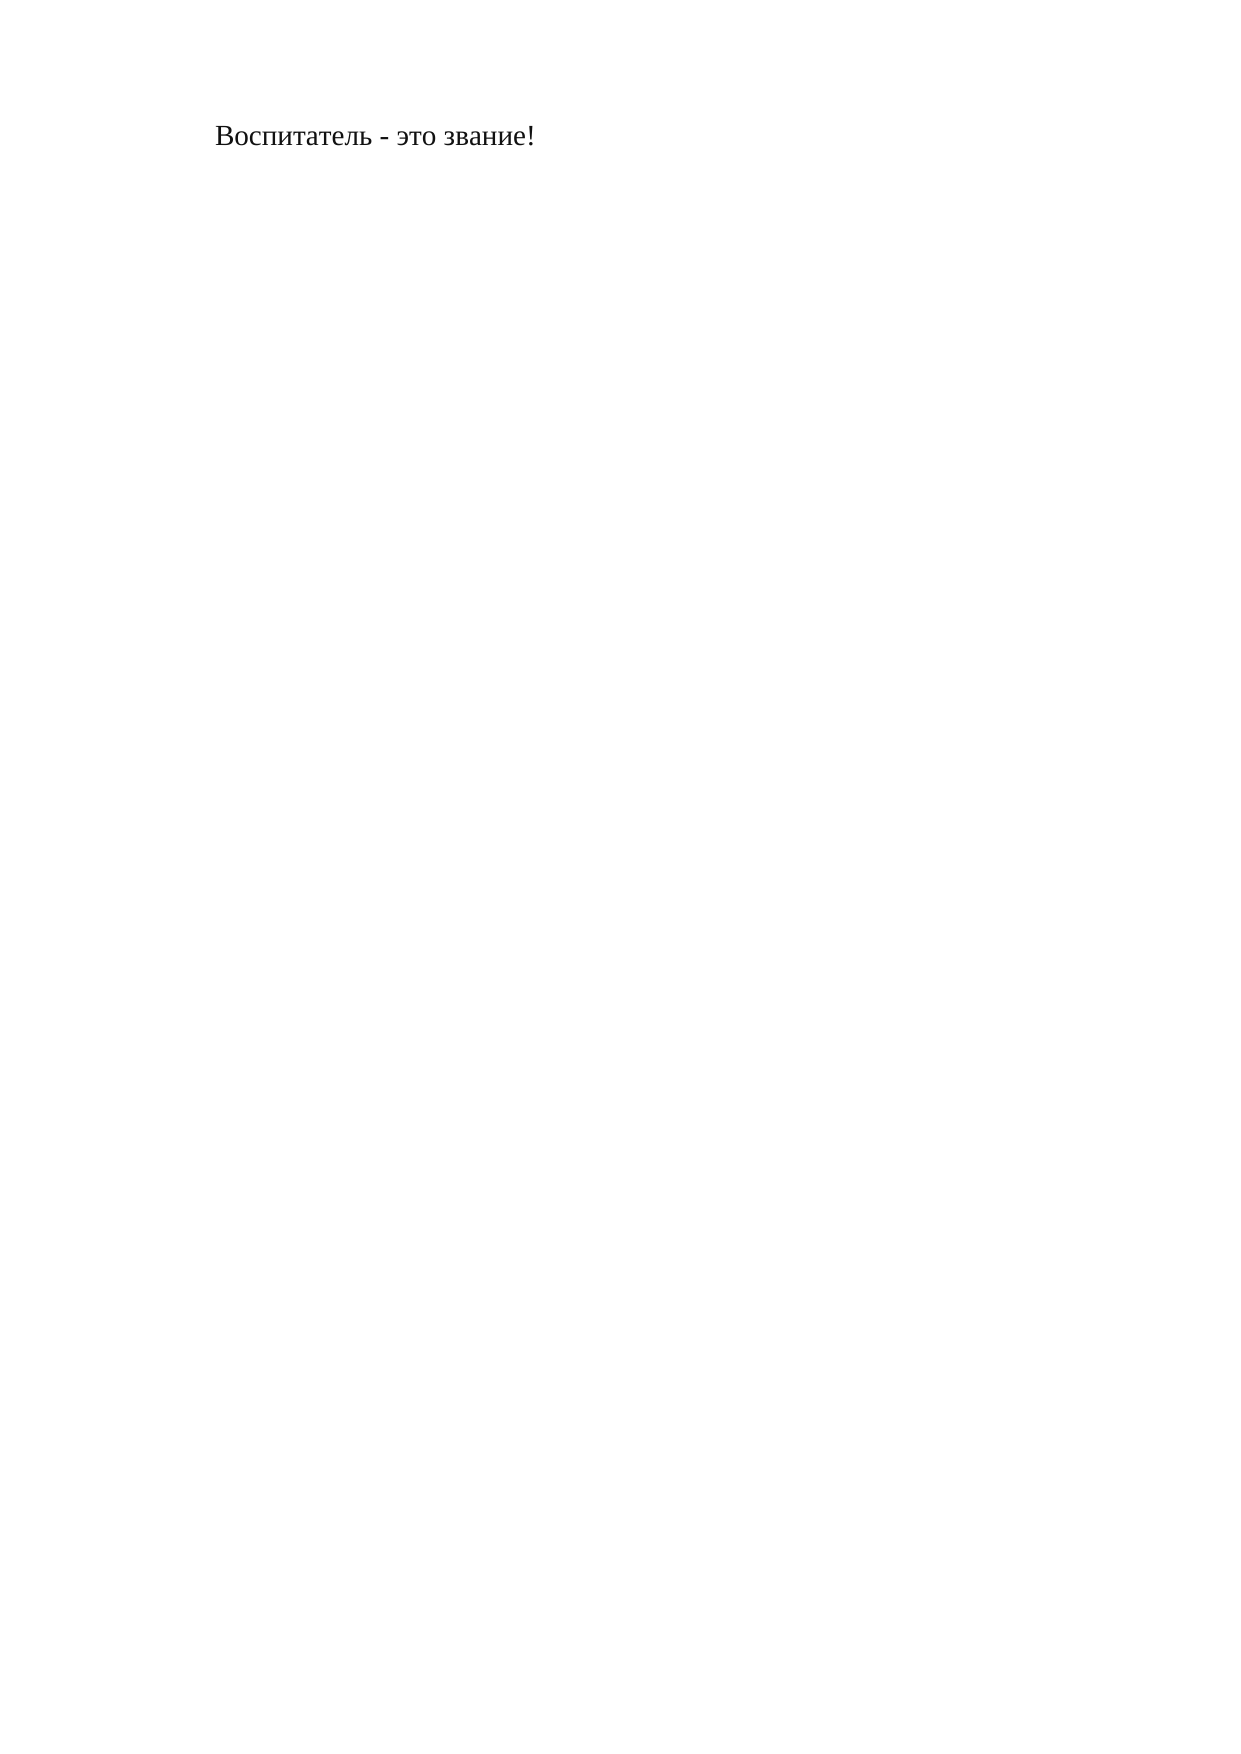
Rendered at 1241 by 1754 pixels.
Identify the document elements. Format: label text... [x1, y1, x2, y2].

text Воспитатель - это звание! [177, 118, 1152, 152]
